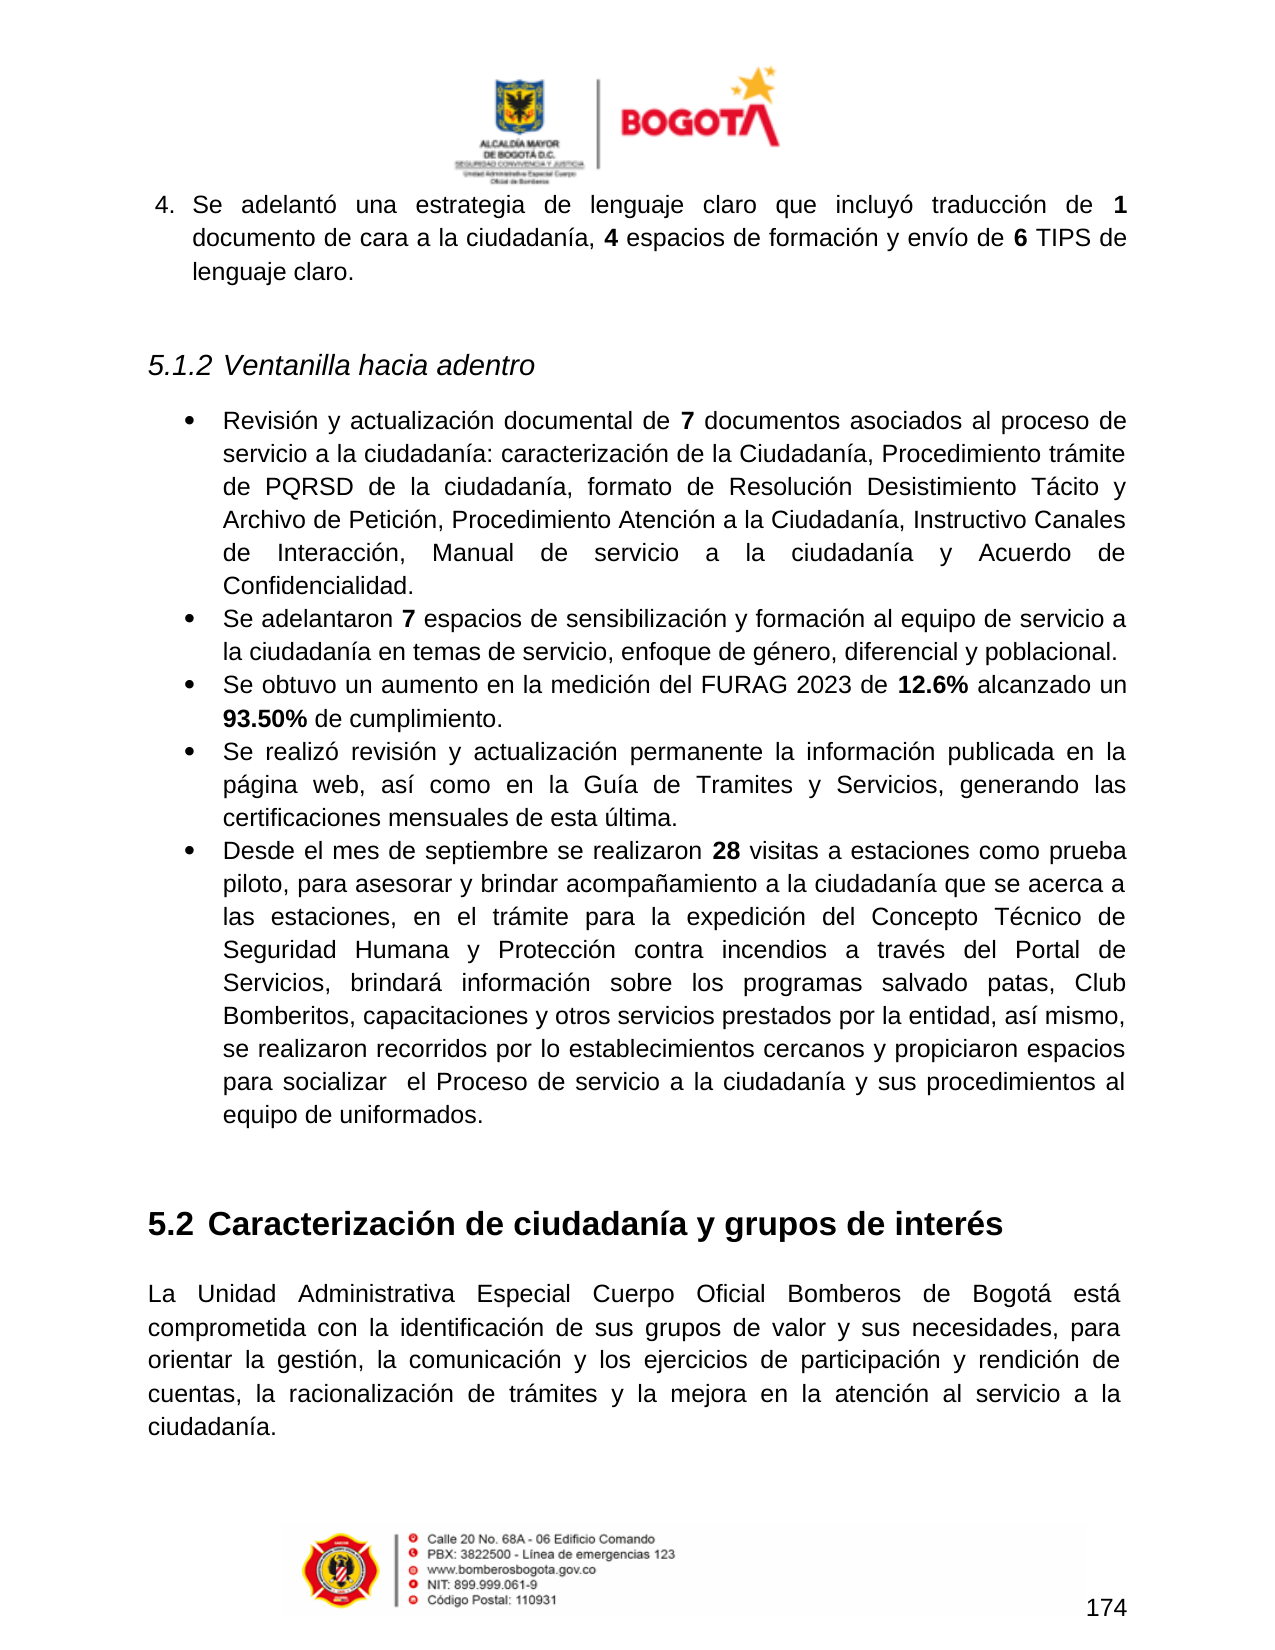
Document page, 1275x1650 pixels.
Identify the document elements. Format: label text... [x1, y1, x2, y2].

list Se adelantó una estrategia de lenguaje claro que incluyó traducción de 1 documento de cara a la ciudadanía, 4 espacios de formación y envío de 6 TIPS de lenguaje claro. [154, 190, 1127, 285]
list Se adelantaron 7 espacios de sensibilización y formación al equipo de servicio a la ciudadanía en temas de servicio, enfoque de género, diferencial y poblacional. [185, 604, 1127, 666]
subtitle Caracterización de ciudadanía y grupos de interés [148, 1203, 1127, 1242]
list Revisión y actualización documental de 7 documentos asociados al proceso de servicio a la ciudadanía: caracterización de la Ciudadanía, Procedimiento trámite de PQRSD de la ciudadanía, formato de Resolución Desistimiento Tácito y Archivo de Petición, Procedimiento Atención a la Ciudadanía, Instructivo Canales de Interacción, Manual de servicio a la ciudadanía y Acuerdo de Confidencialidad. [185, 406, 1127, 600]
subtitle Ventanilla hacia adentro [148, 347, 1127, 381]
picture [282, 1523, 1086, 1617]
text La Unidad Administrativa Especial Cuerpo Oficial Bomberos de Bogotá está comprometida con la identificación de sus grupos de valor y sus necesidades, para orientar la gestión, la comunicación y los ejercicios de participación y rendición de cuentas, la racionalización de trámites y la mejora en la atención al servicio a la ciudadanía. [148, 1279, 1122, 1440]
list Se realizó revisión y actualización permanente la información publicada en la página web, así como en la Guía de Tramites y Servicios, generando las certificaciones mensuales de esta última. [185, 737, 1127, 831]
picture [431, 46, 785, 191]
list Desde el mes de septiembre se realizaron 28 visitas a estaciones como prueba piloto, para asesorar y brindar acompañamiento a la ciudadanía que se acerca a las estaciones, en el trámite para la expedición del Concepto Técnico de Seguridad Humana y Protección contra incendios a través del Portal de Servicios, brindará información sobre los programas salvado patas, Club Bomberitos, capacitaciones y otros servicios prestados por la entidad, así mismo, se realizaron recorridos por lo establecimientos cercanos y propiciaron espacios para socializar el Proceso de servicio a la ciudadanía y sus procedimientos al equipo de uniformados. [185, 836, 1127, 1129]
list Se obtuvo un aumento en la medición del FURAG 2023 de 12.6% alcanzado un 93.50% de cumplimiento. [185, 670, 1127, 732]
